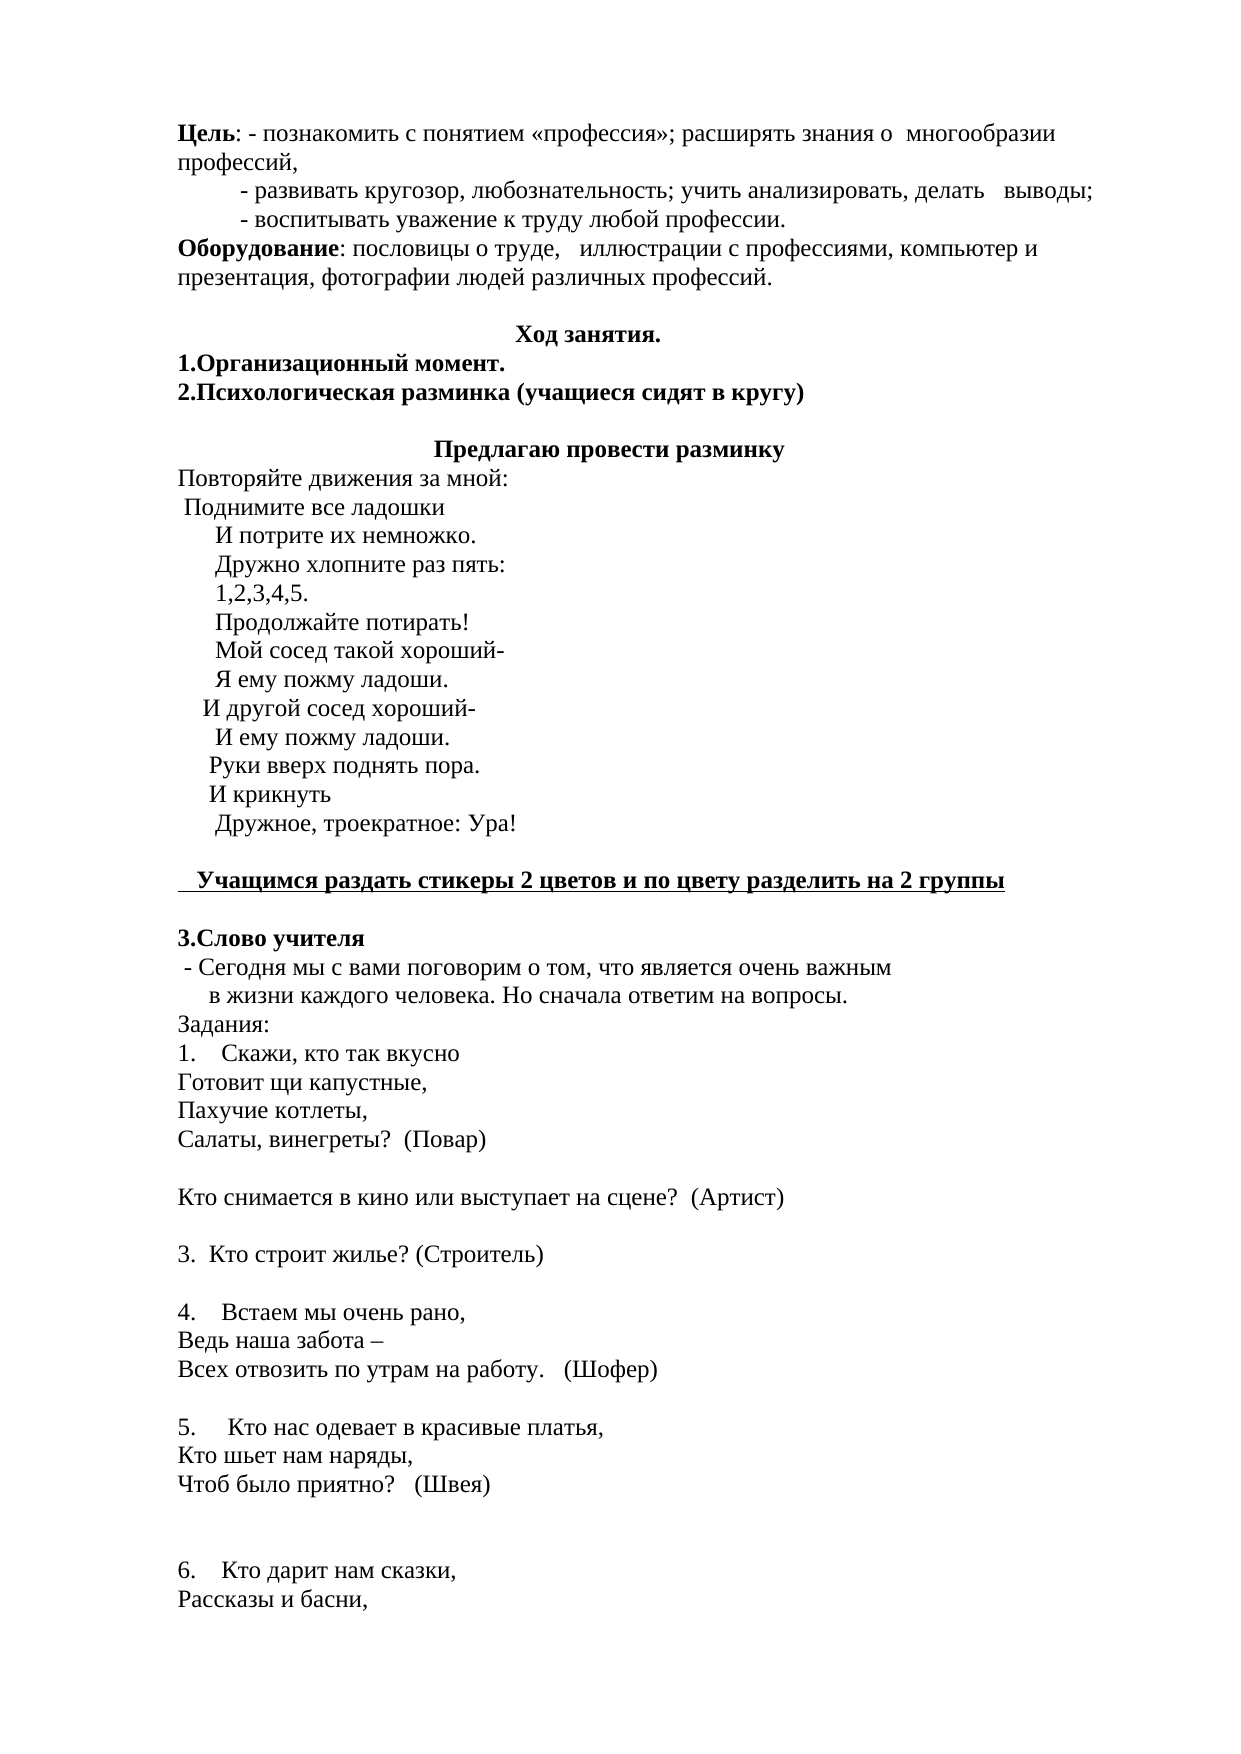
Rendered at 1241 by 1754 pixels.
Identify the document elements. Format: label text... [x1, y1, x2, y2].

text Кто снимается в кино или выступает на сцене? (Артист) [177, 1182, 1152, 1211]
text Рассказы и басни, [177, 1584, 1152, 1613]
text - Сегодня мы с вами поговорим о том, что является очень важным [177, 952, 1152, 981]
text 2.Психологическая разминка (учащиеся сидят в кругу) [177, 377, 1152, 406]
text в жизни каждого человека. Но сначала ответим на вопросы. [177, 981, 1152, 1009]
text Пахучие котлеты, [177, 1096, 1152, 1124]
text Дружное, троекратное: Ура! [177, 808, 1152, 837]
text 6. Кто дарит нам сказки, [177, 1556, 1152, 1584]
text Салаты, винегреты? (Повар) [177, 1124, 1152, 1153]
text 1.Организационный момент. [177, 348, 1152, 377]
text Повторяйте движения за мной: [177, 463, 1152, 492]
text 5. Кто нас одевает в красивые платья, [177, 1412, 1152, 1441]
text 3. Кто строит жилье? (Строитель) [177, 1239, 1152, 1268]
text Продолжайте потирать! [177, 607, 1152, 636]
text Предлагаю провести разминку [177, 434, 1152, 463]
text Цель: - познакомить с понятием «профессия»; расширять знания о многообразии профессий, [177, 118, 1152, 176]
text И другой сосед хороший- [177, 693, 1152, 722]
text Ход занятия. [177, 319, 1152, 348]
text - воспитывать уважение к труду любой профессии. [177, 204, 1152, 233]
text Я ему пожму ладоши. [177, 664, 1152, 693]
text Поднимите все ладошки [177, 492, 1152, 521]
text Ведь наша забота – [177, 1326, 1152, 1354]
text И ему пожму ладоши. [177, 722, 1152, 751]
text И потрите их немножко. [177, 521, 1152, 549]
text Всех отвозить по утрам на работу. (Шофер) [177, 1354, 1152, 1383]
text Руки вверх поднять пора. [177, 751, 1152, 779]
text Готовит щи капустные, [177, 1067, 1152, 1096]
text И крикнуть [177, 779, 1152, 808]
text - развивать кругозор, любознательность; учить анализировать, делать выводы; [177, 176, 1152, 204]
text 4. Встаем мы очень рано, [177, 1297, 1152, 1326]
text Учащимся раздать стикеры 2 цветов и по цвету разделить на 2 группы [177, 866, 1152, 894]
text Мой сосед такой хороший- [177, 636, 1152, 664]
text 1. Скажи, кто так вкусно [177, 1038, 1152, 1067]
text Чтоб было приятно? (Швея) [177, 1469, 1152, 1498]
text Кто шьет нам наряды, [177, 1441, 1152, 1469]
text Задания: [177, 1009, 1152, 1038]
text 1,2,3,4,5. [177, 578, 1152, 607]
text Дружно хлопните раз пять: [177, 549, 1152, 578]
text Оборудование: пословицы о труде, иллюстрации с профессиями, компьютер и презентация, фотографии людей различных профессий. [177, 233, 1152, 291]
text 3.Слово учителя [177, 923, 1152, 952]
